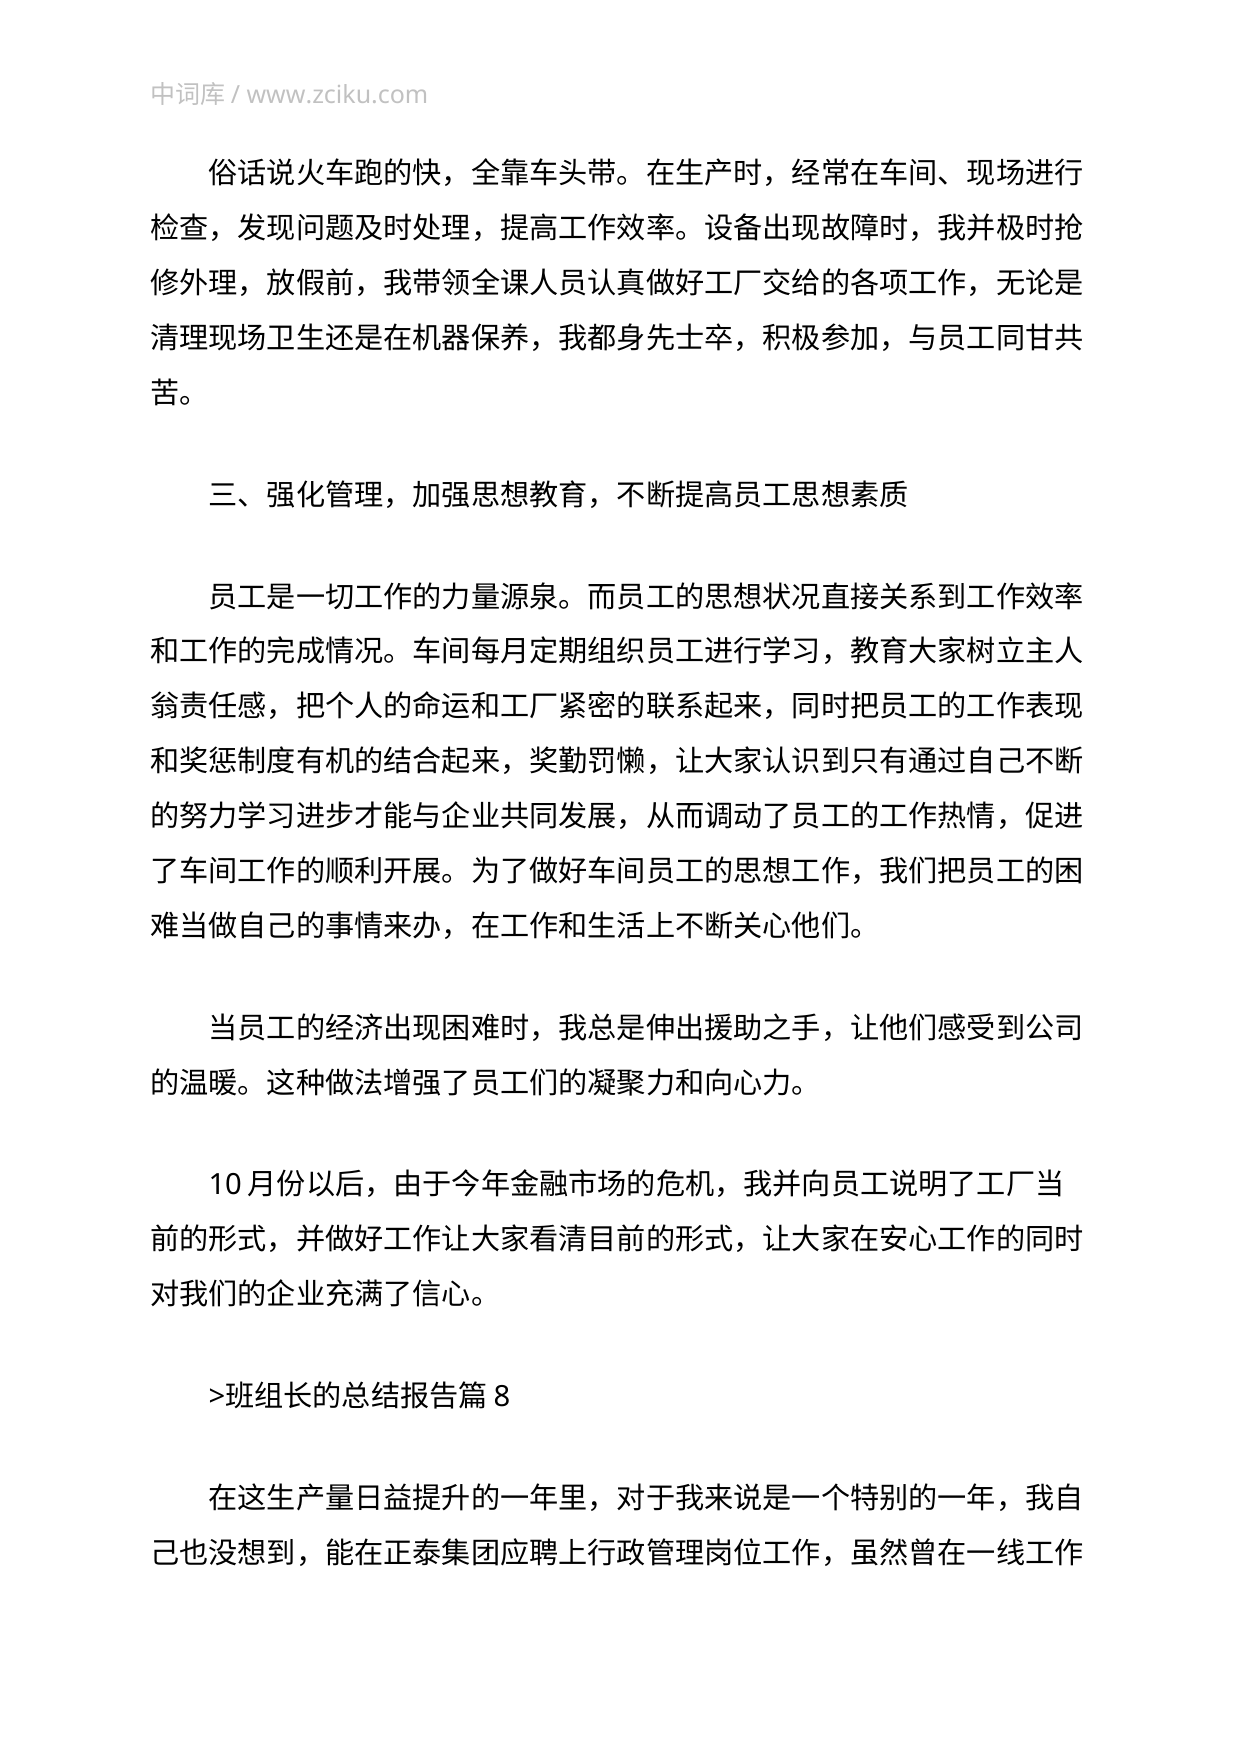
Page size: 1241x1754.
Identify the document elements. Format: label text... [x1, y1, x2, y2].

text 三、强化管理，加强思想教育，不断提高员工思想素质 [150, 471, 1090, 514]
text 10月份以后，由于今年金融市场的危机，我并向员工说明了工厂当前的形式，并做好工作让大家看清目前的形式，让大家在安心工作的同时对我们的企业充满了信心。 [150, 1161, 1090, 1313]
text 俗话说火车跑的快，全靠车头带。在生产时，经常在车间、现场进行检查，发现问题及时处理，提高工作效率。设备出现故障时，我并极时抢修外理，放假前，我带领全课人员认真做好工厂交给的各项工作，无论是清理现场卫生还是在机器保养，我都身先士卒，积极参加，与员工同甘共苦。 [150, 150, 1090, 412]
text 当员工的经济出现困难时，我总是伸出援助之手，让他们感受到公司的温暖。这种做法增强了员工们的凝聚力和向心力。 [150, 1004, 1090, 1101]
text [150, 1474, 1090, 1572]
text >班组长的总结报告篇8 [150, 1373, 1090, 1415]
text 员工是一切工作的力量源泉。而员工的思想状况直接关系到工作效率和工作的完成情况。车间每月定期组织员工进行学习，教育大家树立主人翁责任感，把个人的命运和工厂紧密的联系起来，同时把员工的工作表现和奖惩制度有机的结合起来，奖勤罚懒，让大家认识到只有通过自己不断的努力学习进步才能与企业共同发展，从而调动了员工的工作热情，促进了车间工作的顺利开展。为了做好车间员工的思想工作，我们把员工的困难当做自己的事情来办，在工作和生活上不断关心他们。 [150, 573, 1090, 945]
